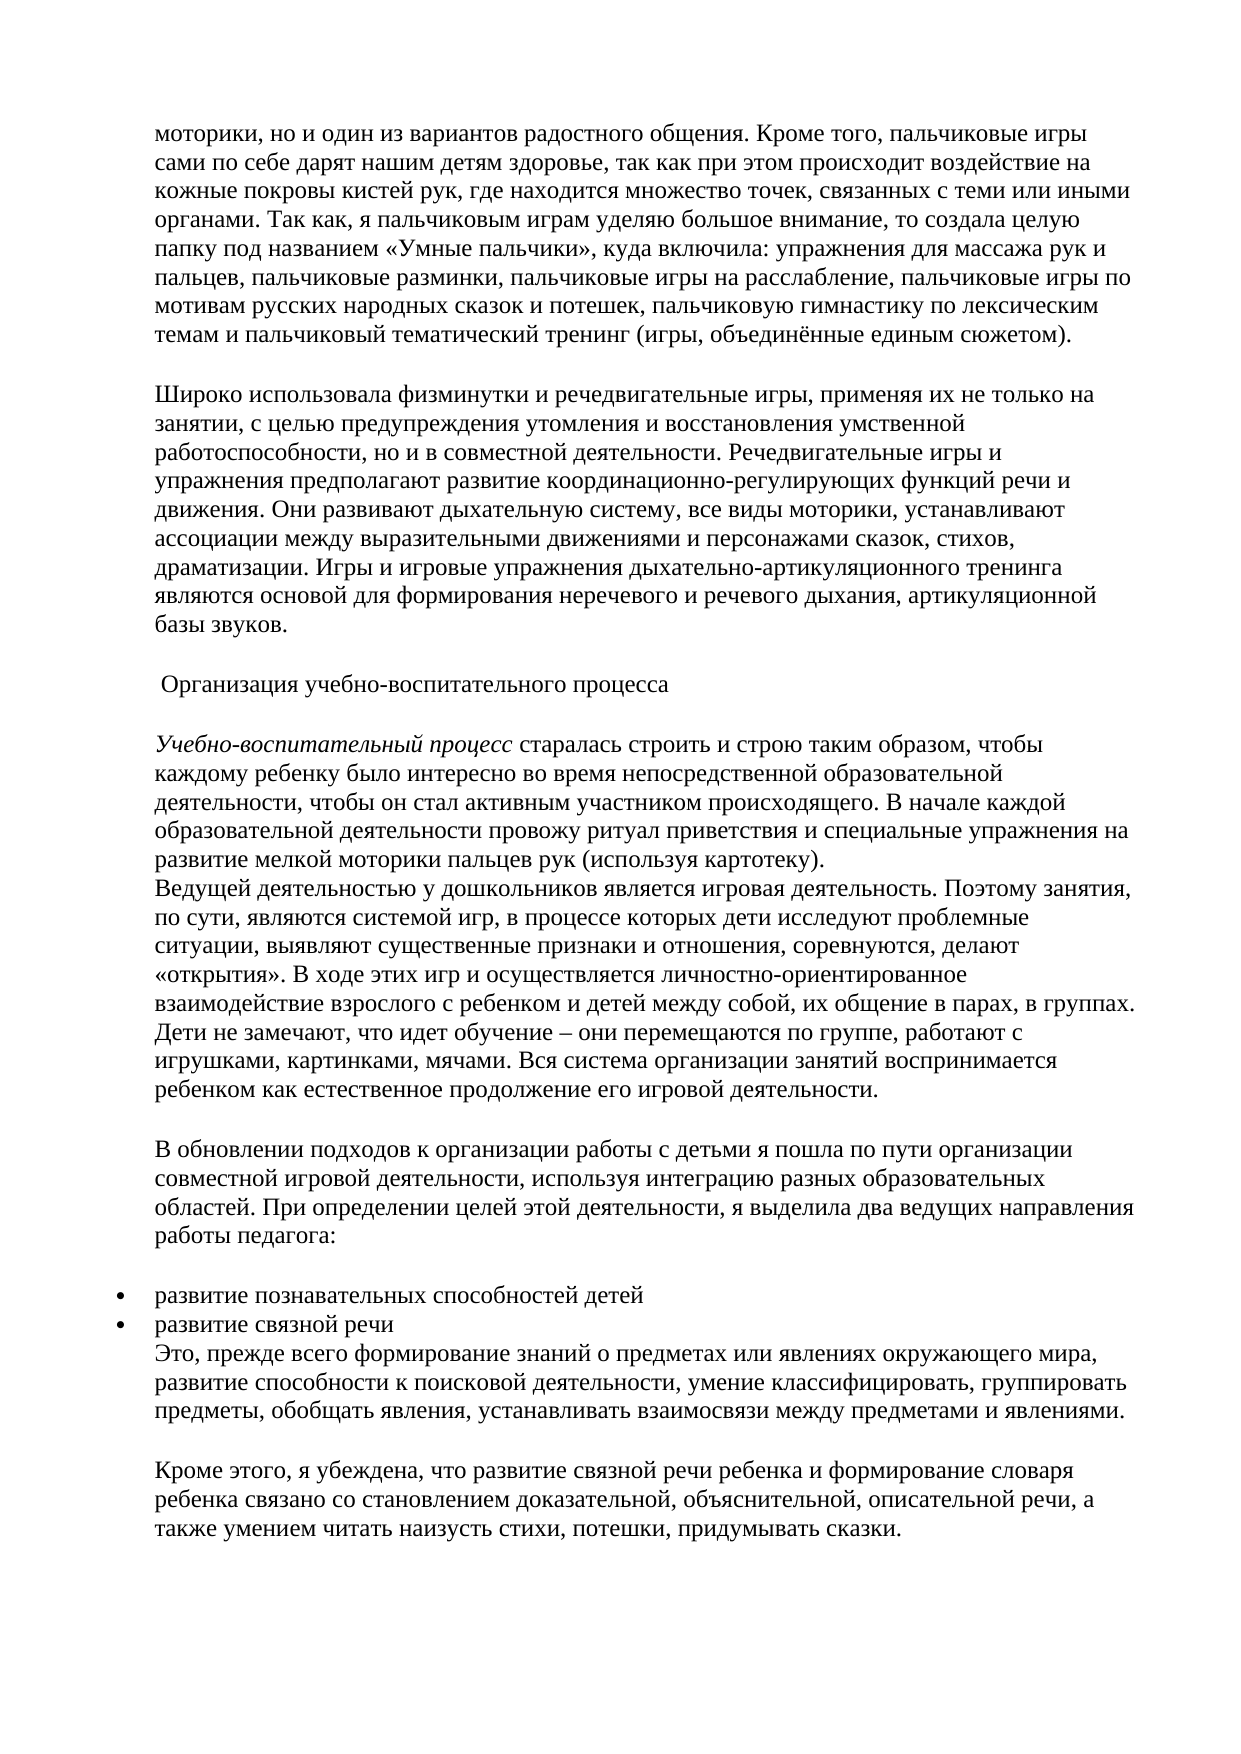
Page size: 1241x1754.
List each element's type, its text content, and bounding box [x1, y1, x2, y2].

text Кроме этого, я убеждена, что развитие связной речи ребенка и формирование словаря ребенка связано со становлением доказательной, объяснительной, описательной речи, а также умением читать наизусть стихи, потешки, придумывать сказки. [154, 1456, 1137, 1542]
text Ведущей деятельностью у дошкольников является игровая деятельность. Поэтому занятия, по сути, являются системой игр, в процессе которых дети исследуют проблемные ситуации, выявляют существенные признаки и отношения, соревнуются, делают «открытия». В ходе этих игр и осуществляется личностно-ориентированное взаимодействие взрослого с ребенком и детей между собой, их общение в парах, в группах. Дети не замечают, что идет обучение – они перемещаются по группе, работают с игрушками, картинками, мячами. Вся система организации занятий воспринимается ребенком как естественное продолжение его игровой деятельности. [154, 873, 1137, 1103]
text Учебно-воспитательный процесс старалась строить и строю таким образом, чтобы каждому ребенку было интересно во время непосредственной образовательной деятельности, чтобы он стал активным участником происходящего. В начале каждой образовательной деятельности провожу ритуал приветствия и специальные упражнения на развитие мелкой моторики пальцев рук (используя картотеку). [154, 729, 1137, 873]
list развитие связной речи [117, 1309, 1137, 1338]
text Это, прежде всего формирование знаний о предметах или явлениях окружающего мира, развитие способности к поисковой деятельности, умение классифицировать, группировать предметы, обобщать явления, устанавливать взаимосвязи между предметами и явлениями. [154, 1338, 1137, 1424]
text Организация учебно-воспитательного процесса [154, 669, 1137, 698]
text Широко использовала физминутки и речедвигательные игры, применяя их не только на занятии, с целью предупреждения утомления и восстановления умственной работоспособности, но и в совместной деятельности. Речедвигательные игры и упражнения предполагают развитие координационно-регулирующих функций речи и движения. Они развивают дыхательную систему, все виды моторики, устанавливают ассоциации между выразительными движениями и персонажами сказок, стихов, драматизации. Игры и игровые упражнения дыхательно-артикуляционного тренинга являются основой для формирования неречевого и речевого дыхания, артикуляционной базы звуков. [154, 379, 1137, 638]
text В обновлении подходов к организации работы с детьми я пошла по пути организации совместной игровой деятельности, используя интеграцию разных образовательных областей. При определении целей этой деятельности, я выделила два ведущих направления работы педагога: [154, 1134, 1137, 1249]
list развитие познавательных способностей детей [117, 1281, 1137, 1309]
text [154, 118, 1137, 348]
